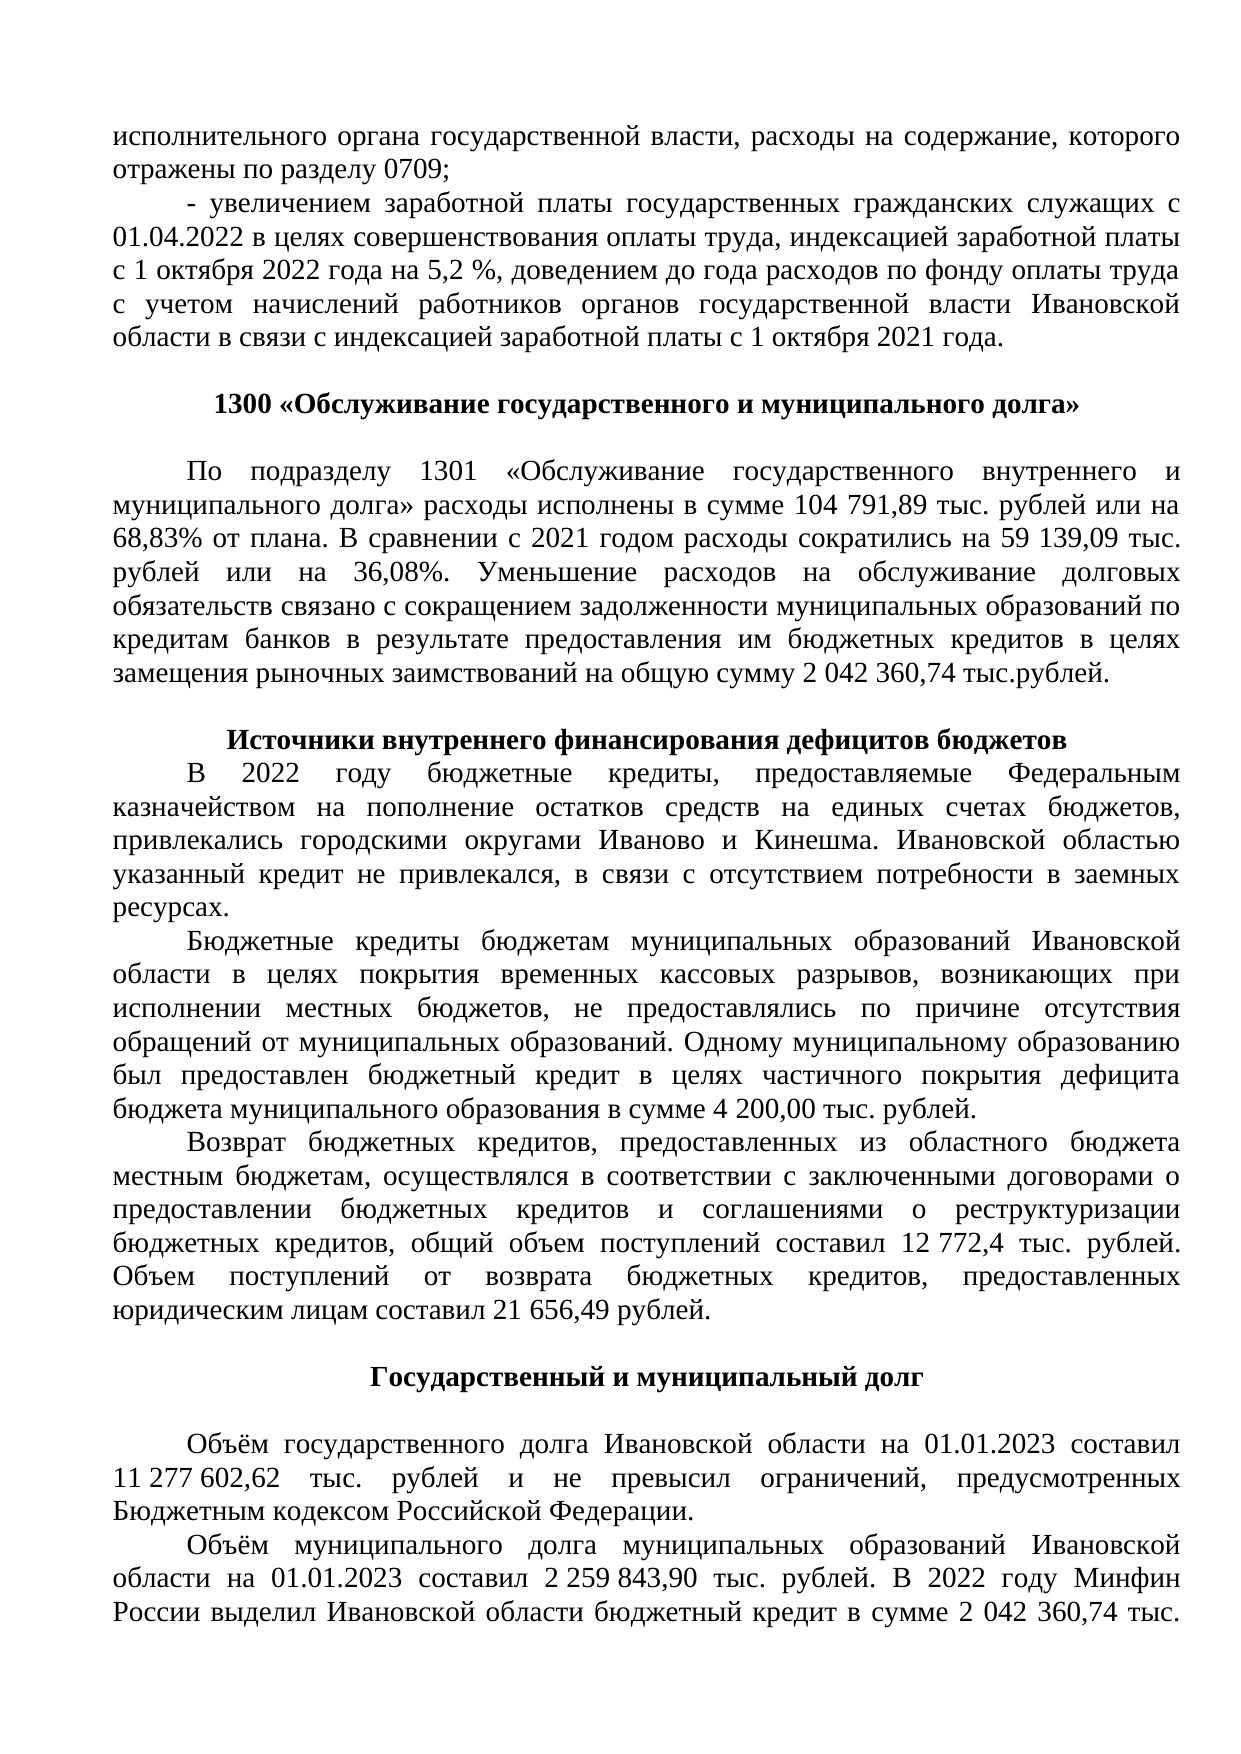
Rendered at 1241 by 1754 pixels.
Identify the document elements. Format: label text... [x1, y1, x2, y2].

text - увеличением заработной платы государственных гражданских служащих с 01.04.2022 в целях совершенствования оплаты труда, индексацией заработной платы с 1 октября 2022 года на 5,2 %, доведением до года расходов по фонду оплаты труда с учетом начислений работников органов государственной власти Ивановской области в связи с индексацией заработной платы с 1 октября 2021 года. [112, 185, 1181, 353]
text Объём государственного долга Ивановской области на 01.01.2023 составил 11 277 602,62 тыс. рублей и не превысил ограничений, предусмотренных Бюджетным кодексом Российской Федерации. [112, 1426, 1181, 1527]
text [112, 118, 1181, 185]
text Бюджетные кредиты бюджетам муниципальных образований Ивановской области в целях покрытия временных кассовых разрывов, возникающих при исполнении местных бюджетов, не предоставлялись по причине отсутствия обращений от муниципальных образований. Одному муниципальному образованию был предоставлен бюджетный кредит в целях частичного покрытия дефицита бюджета муниципального образования в сумме 4 200,00 тыс. рублей. [112, 923, 1181, 1124]
text В 2022 году бюджетные кредиты, предоставляемые Федеральным казначейством на пополнение остатков средств на единых счетах бюджетов, привлекались городскими округами Иваново и Кинешма. Ивановской областью указанный кредит не привлекался, в связи с отсутствием потребности в заемных ресурсах. [112, 755, 1181, 923]
text Возврат бюджетных кредитов, предоставленных из областного бюджета местным бюджетам, осуществлялся в соответствии с заключенными договорами о предоставлении бюджетных кредитов и соглашениями о реструктуризации бюджетных кредитов, общий объем поступлений составил 12 772,4 тыс. рублей. Объем поступлений от возврата бюджетных кредитов, предоставленных юридическим лицам составил 21 656,49 рублей. [112, 1124, 1181, 1326]
text По подразделу 1301 «Обслуживание государственного внутреннего и муниципального долга» расходы исполнены в сумме 104 791,89 тыс. рублей или на 68,83% от плана. В сравнении с 2021 годом расходы сократились на 59 139,09 тыс. рублей или на 36,08%. Уменьшение расходов на обслуживание долговых обязательств связано с сокращением задолженности муниципальных образований по кредитам банков в результате предоставления им бюджетных кредитов в целях замещения рыночных заимствований на общую сумму 2 042 360,74 тыс.рублей. [112, 453, 1181, 688]
text 1300 «Обслуживание государственного и муниципального долга» [112, 386, 1181, 420]
text Источники внутреннего финансирования дефицитов бюджетов [112, 722, 1181, 755]
text Государственный и муниципальный долг [112, 1359, 1181, 1393]
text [112, 1527, 1181, 1627]
